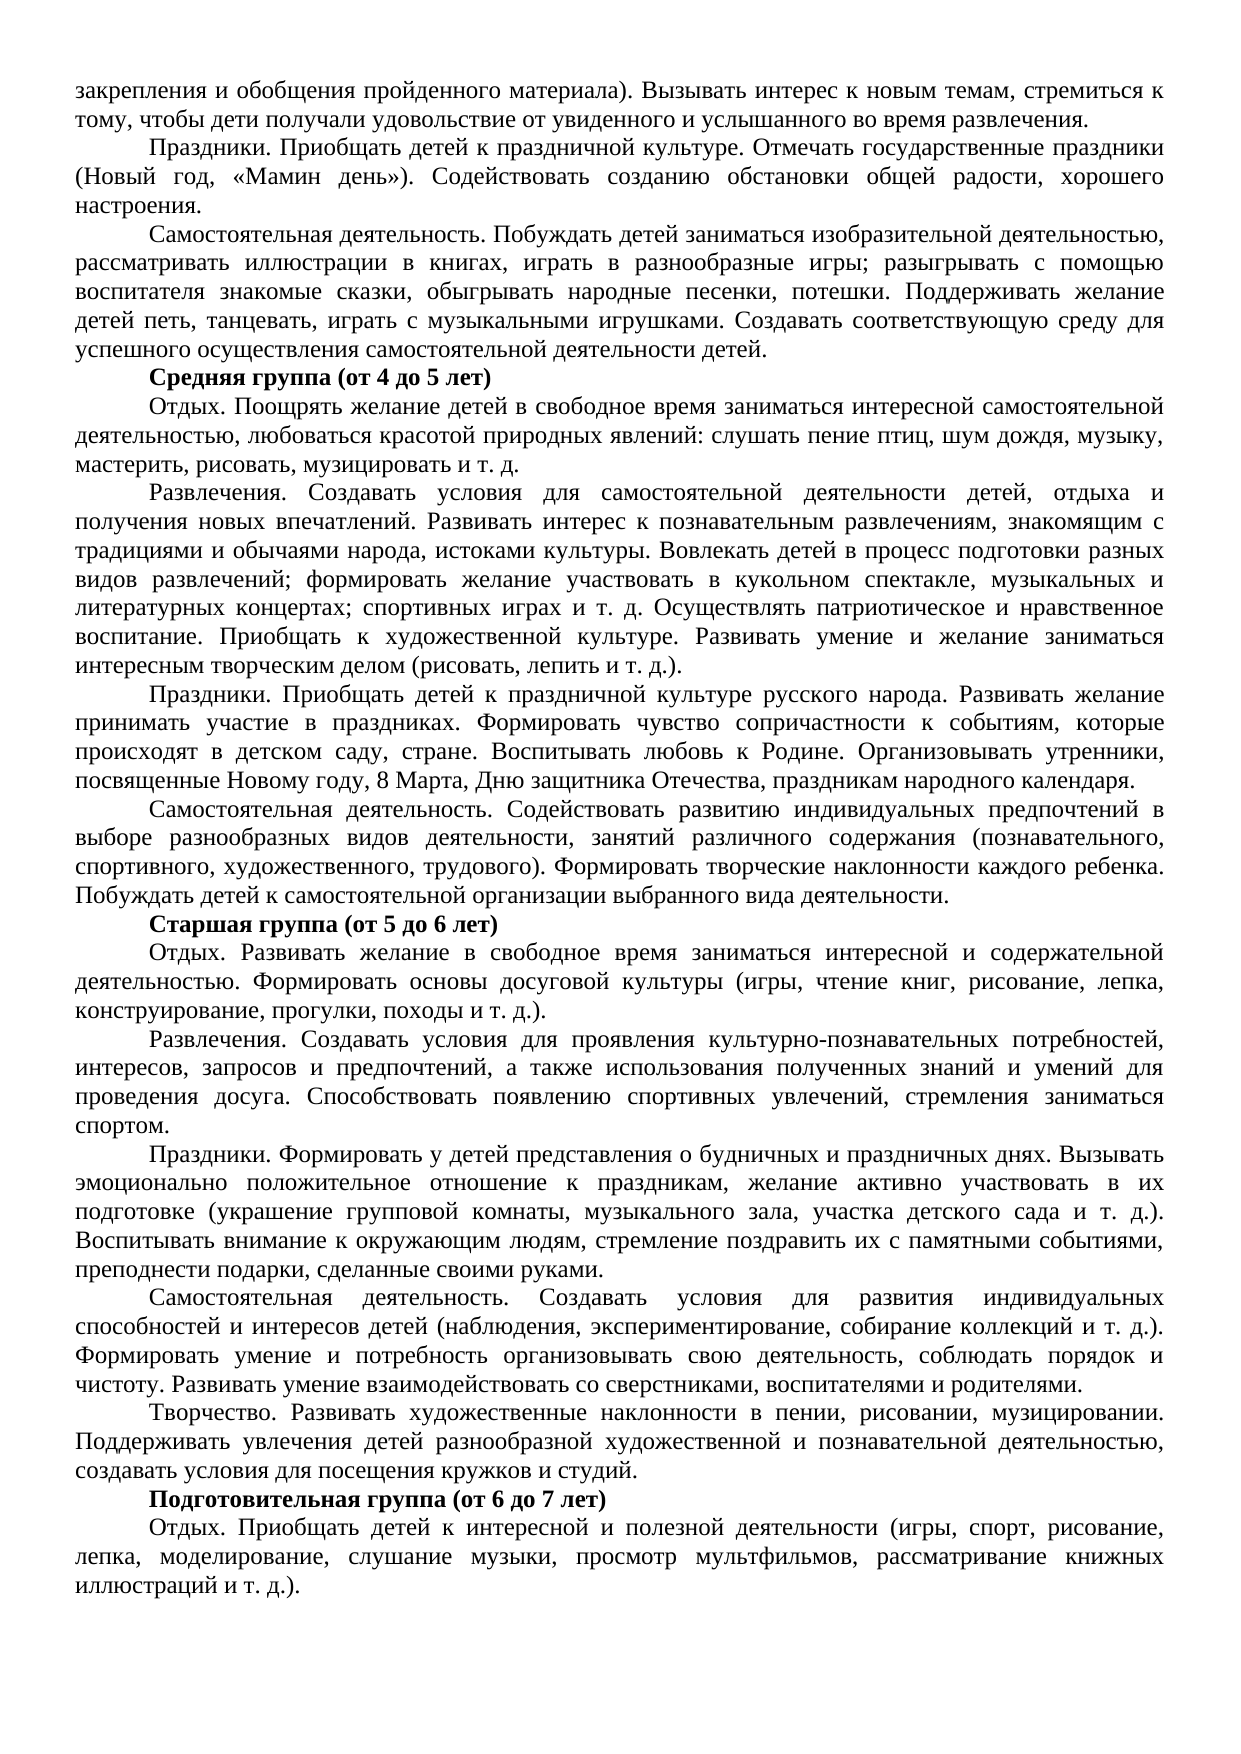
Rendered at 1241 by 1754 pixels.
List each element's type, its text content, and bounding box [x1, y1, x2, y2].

text Самостоятельная деятельность. Содействовать развитию индивидуальных предпочтений в выборе разнообразных видов деятельности, занятий различного содержания (познавательного, спортивного, художественного, трудового). Формировать творческие наклонности каждого ребенка. Побуждать детей к самостоятельной организации выбранного вида деятельности. [75, 794, 1165, 909]
text Подготовительная группа (от 6 до 7 лет) [75, 1484, 1165, 1512]
text Развлечения. Создавать условия для самостоятельной деятельности детей, отдыха и получения новых впечатлений. Развивать интерес к познавательным развлечениям, знакомящим с традициями и обычаями народа, истоками культуры. Вовлекать детей в процесс подготовки разных видов развлечений; формировать желание участвовать в кукольном спектакле, музыкальных и литературных концертах; спортивных играх и т. д. Осуществлять патриотическое и нравственное воспитание. Приобщать к художественной культуре. Развивать умение и желание заниматься интересным творческим делом (рисовать, лепить и т. д.). [75, 477, 1165, 679]
text Старшая группа (от 5 до 6 лет) [75, 909, 1165, 937]
text Развлечения. Создавать условия для проявления культурно-познавательных потребностей, интересов, запросов и предпочтений, а также использования полученных знаний и умений для проведения досуга. Способствовать появлению спортивных увлечений, стремления заниматься спортом. [75, 1024, 1165, 1139]
text Праздники. Формировать у детей представления о будничных и праздничных днях. Вызывать эмоционально положительное отношение к праздникам, желание активно участвовать в их подготовке (украшение групповой комнаты, музыкального зала, участка детского сада и т. д.). Воспитывать внимание к окружающим людям, стремление поздравить их с памятными событиями, преподнести подарки, сделанные своими руками. [75, 1139, 1165, 1282]
text Творчество. Развивать художественные наклонности в пении, рисовании, музицировании. Поддерживать увлечения детей разнообразной художественной и познавательной деятельностью, создавать условия для посещения кружков и студий. [75, 1397, 1165, 1484]
text Праздники. Приобщать детей к праздничной культуре русского народа. Развивать желание принимать участие в праздниках. Формировать чувство сопричастности к событиям, которые происходят в детском саду, стране. Воспитывать любовь к Родине. Организовывать утренники, посвященные Новому году, 8 Марта, Дню защитника Отечества, праздникам народного календаря. [75, 679, 1165, 794]
text Самостоятельная деятельность. Побуждать детей заниматься изобразительной деятельностью, рассматривать иллюстрации в книгах, играть в разнообразные игры; разыгрывать с помощью воспитателя знакомые сказки, обыгрывать народные песенки, потешки. Поддерживать желание детей петь, танцевать, играть с музыкальными игрушками. Создавать соответствующую среду для успешного осуществления самостоятельной деятельности детей. [75, 219, 1165, 362]
text Самостоятельная деятельность. Создавать условия для развития индивидуальных способностей и интересов детей (наблюдения, экспериментирование, собирание коллекций и т. д.). Формировать умение и потребность организовывать свою деятельность, соблюдать порядок и чистоту. Развивать умение взаимодействовать со сверстниками, воспитателями и родителями. [75, 1282, 1165, 1397]
text Отдых. Поощрять желание детей в свободное время заниматься интересной самостоятельной деятельностью, любоваться красотой природных явлений: слушать пение птиц, шум дождя, музыку, мастерить, рисовать, музицировать и т. д. [75, 391, 1165, 477]
text Отдых. Развивать желание в свободное время заниматься интересной и содержательной деятельностью. Формировать основы досуговой культуры (игры, чтение книг, рисование, лепка, конструирование, прогулки, походы и т. д.). [75, 937, 1165, 1024]
text Отдых. Приобщать детей к интересной и полезной деятельности (игры, спорт, рисование, лепка, моделирование, слушание музыки, просмотр мультфильмов, рассматривание книжных иллюстраций и т. д.). [75, 1512, 1165, 1599]
text Средняя группа (от 4 до 5 лет) [75, 362, 1165, 391]
text Праздники. Приобщать детей к праздничной культуре. Отмечать государственные праздники (Новый год, «Мамин день»). Содействовать созданию обстановки общей радости, хорошего настроения. [75, 132, 1165, 219]
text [75, 75, 1165, 132]
